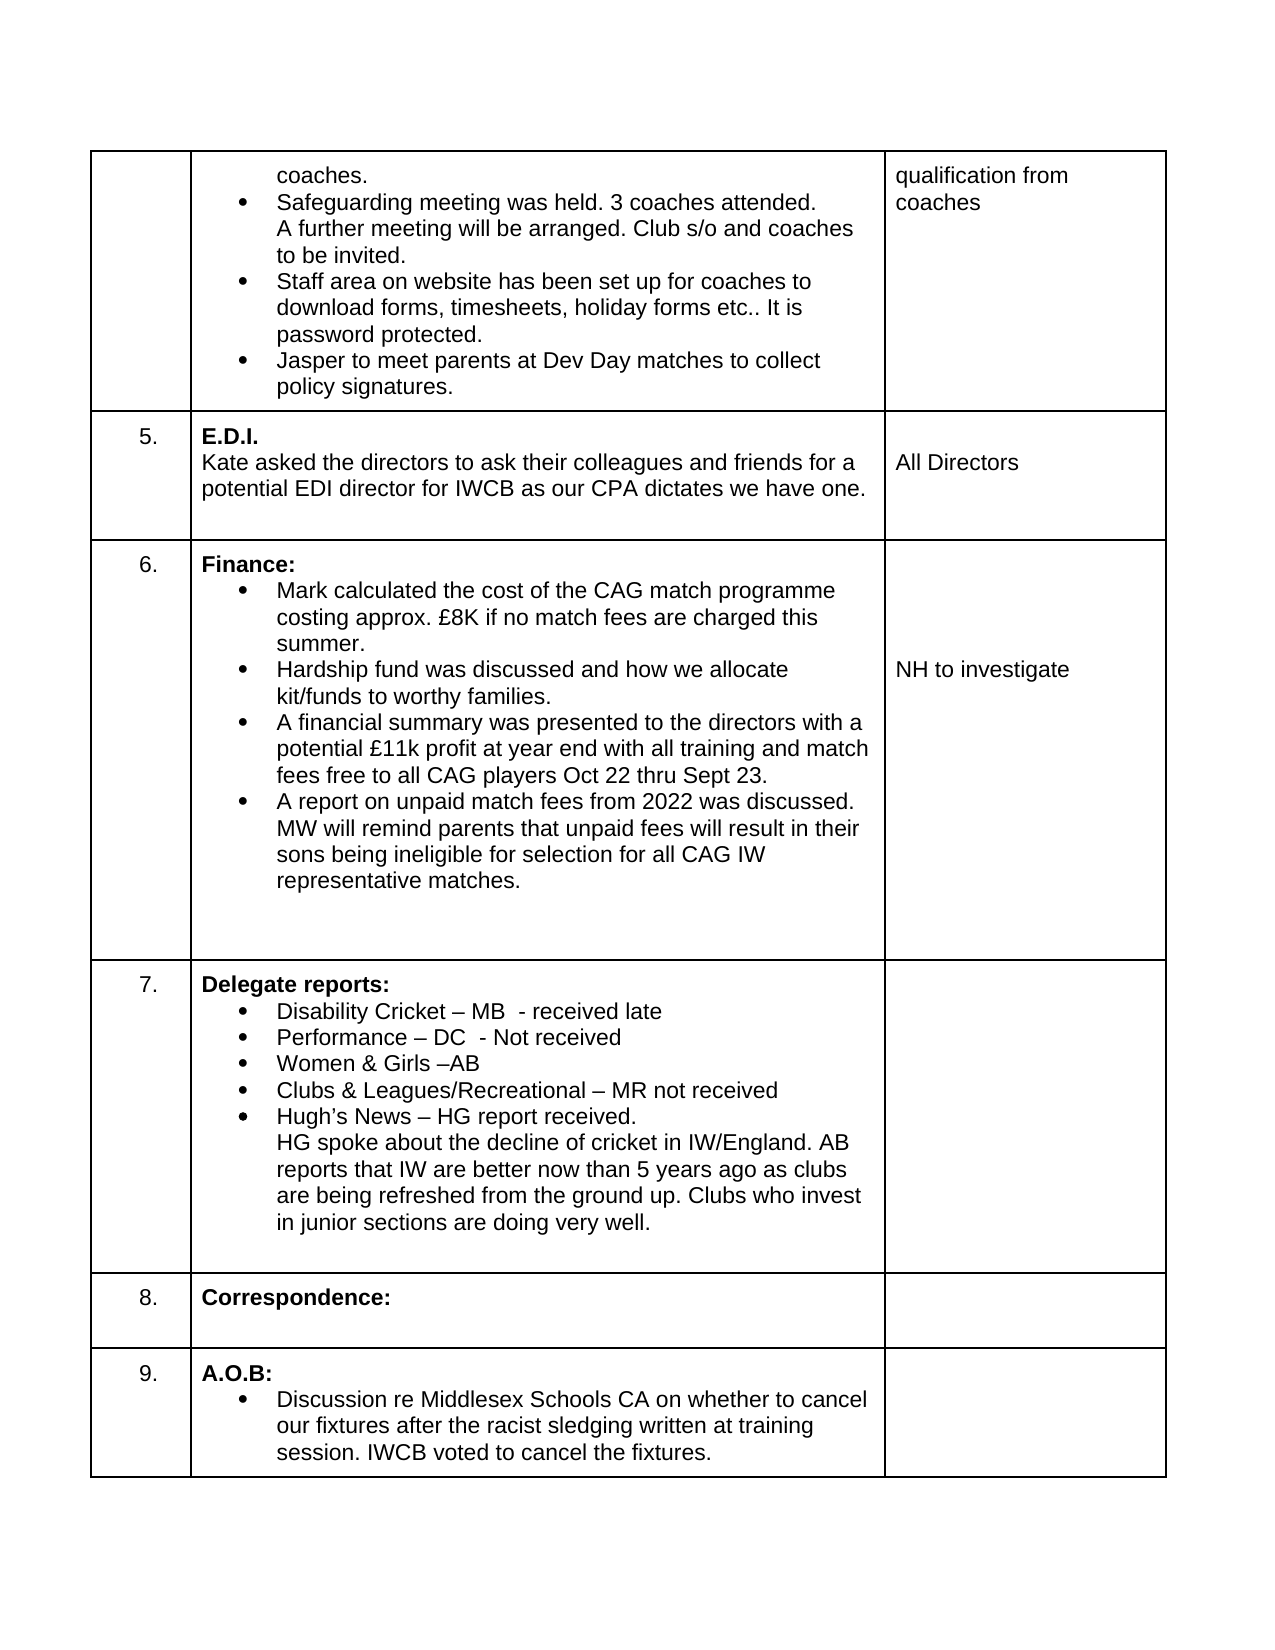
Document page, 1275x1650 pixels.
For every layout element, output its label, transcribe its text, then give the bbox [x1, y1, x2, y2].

table_header [92, 152, 190, 410]
table_cell [886, 961, 1165, 1272]
table_cell [92, 541, 190, 959]
table_cell All Directors [886, 412, 1165, 538]
table_cell [92, 412, 190, 538]
table_cell E.D.I. Kate asked the directors to ask their colleagues and friends for a potential EDI director for IWCB as our CPA dictates we have one. [192, 412, 884, 538]
table_cell A.O.B: Discussion re Middlesex Schools CA on whether to cancel our fixtures after the racist sledging written at training session. IWCB voted to cancel the fixtures. [192, 1349, 884, 1476]
table_cell [92, 1274, 190, 1347]
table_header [192, 152, 884, 410]
table_cell [92, 961, 190, 1272]
table_cell NH to investigate [886, 541, 1165, 959]
table_cell Finance: Mark calculated the cost of the CAG match programme costing approx. £8K if no match fees are charged this summer. Hardship fund was discussed and how we allocate kit/funds to worthy families. A financial summary was presented to the directors with a potential £11k profit at year end with all training and match fees free to all CAG players Oct 22 thru Sept 23. A report on unpaid match fees from 2022 was discussed. MW will remind parents that unpaid fees will result in their sons being ineligible for selection for all CAG IW representative matches. [192, 541, 884, 959]
table_cell [886, 1349, 1165, 1476]
table_cell Delegate reports: Disability Cricket – MB - received late Performance – DC - Not received Women & Girls –AB Clubs & Leagues/Recreational – MR not received Hugh’s News – HG report received. HG spoke about the decline of cricket in IW/England. AB reports that IW are better now than 5 years ago as clubs are being refreshed from the ground up. Clubs who invest in junior sections are doing very well. [192, 961, 884, 1272]
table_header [886, 152, 1165, 410]
table_cell [92, 1349, 190, 1476]
table_cell [886, 1274, 1165, 1347]
table_cell Correspondence: [192, 1274, 884, 1347]
